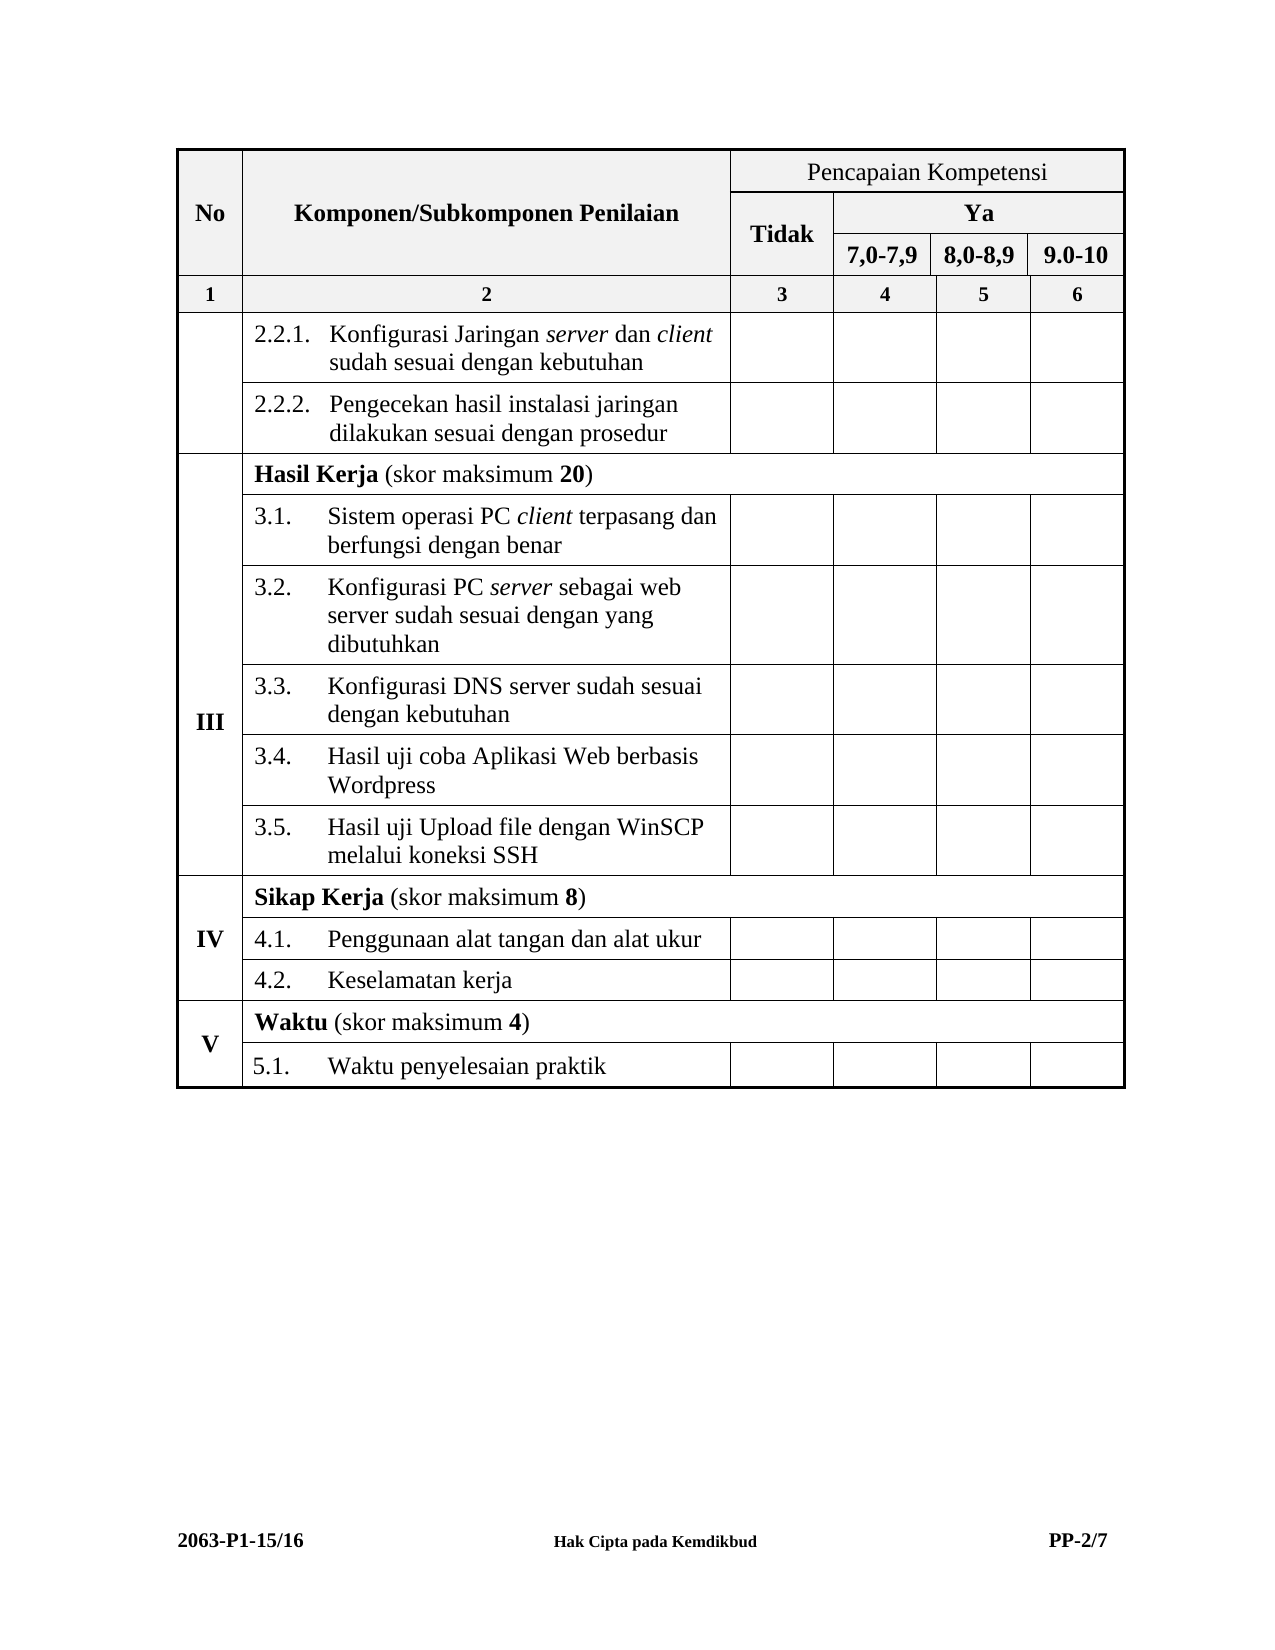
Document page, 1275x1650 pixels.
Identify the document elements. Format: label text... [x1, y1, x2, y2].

table_cell [731, 960, 833, 1000]
table_cell [1031, 495, 1123, 565]
table_cell [731, 665, 833, 734]
table_header Pencapaian Kompetensi [731, 151, 1123, 191]
table_cell [834, 313, 936, 382]
table_cell [937, 665, 1030, 734]
table_cell [834, 495, 936, 565]
table_cell IV [179, 876, 242, 1000]
table_header No [179, 151, 242, 275]
table_cell Konfigurasi Jaringan server dan client sudah sesuai dengan kebutuhan [243, 313, 730, 382]
table_cell Keselamatan kerja [243, 960, 730, 1000]
table_cell [731, 1043, 833, 1086]
table_cell Tidak [731, 193, 833, 275]
table_cell [937, 960, 1030, 1000]
table_cell [834, 960, 936, 1000]
table_cell III [179, 454, 242, 875]
table_cell Penggunaan alat tangan dan alat ukur [243, 918, 730, 958]
table_cell [937, 918, 1030, 958]
table_cell [731, 566, 833, 664]
table_cell [1031, 960, 1123, 1000]
table_cell 9.0-10 [1028, 234, 1123, 275]
table_cell 6 [1031, 276, 1123, 312]
table_cell [1031, 383, 1123, 453]
table_cell 7,0-7,9 [834, 234, 930, 275]
table_cell 4 [834, 276, 936, 312]
table_cell [834, 566, 936, 664]
table_cell [1031, 806, 1123, 875]
table_cell [731, 806, 833, 875]
table_cell [834, 918, 936, 958]
table_cell Waktu penyelesaian praktik [243, 1043, 730, 1086]
table_cell [731, 495, 833, 565]
table_cell [834, 1043, 936, 1086]
table_cell Pengecekan hasil instalasi jaringan dilakukan sesuai dengan prosedur [243, 383, 730, 453]
table_cell Hasil Kerja (skor maksimum 20) [243, 454, 1123, 494]
table_cell Konfigurasi PC server sebagai web server sudah sesuai dengan yang dibutuhkan [243, 566, 730, 664]
table_cell [731, 383, 833, 453]
table_cell [834, 735, 936, 805]
table_cell [1031, 918, 1123, 958]
table_cell 1 [179, 276, 242, 312]
table_header Komponen/Subkomponen Penilaian [243, 151, 730, 275]
table_cell [1031, 665, 1123, 734]
table_cell [1031, 566, 1123, 664]
table_cell 3 [731, 276, 833, 312]
table_cell Hasil uji coba Aplikasi Web berbasis Wordpress [243, 735, 730, 805]
table_cell Hasil uji Upload file dengan WinSCP melalui koneksi SSH [243, 806, 730, 875]
table_cell [937, 383, 1030, 453]
table_cell Konfigurasi DNS server sudah sesuai dengan kebutuhan [243, 665, 730, 734]
table_cell [937, 313, 1030, 382]
table_cell [834, 665, 936, 734]
table_cell 2 [243, 276, 730, 312]
table_cell [834, 383, 936, 453]
table_cell [937, 1043, 1030, 1086]
table_cell [834, 806, 936, 875]
table_cell [937, 495, 1030, 565]
table_cell V [179, 1001, 242, 1086]
table_cell [731, 918, 833, 958]
table_cell Ya [834, 193, 1123, 233]
table_cell Sikap Kerja (skor maksimum 8) [243, 876, 1123, 917]
table_cell [1031, 313, 1123, 382]
table_cell 8,0-8,9 [931, 234, 1027, 275]
table_cell [1031, 735, 1123, 805]
table_cell Sistem operasi PC client terpasang dan berfungsi dengan benar [243, 495, 730, 565]
table_cell [937, 735, 1030, 805]
table_cell [731, 735, 833, 805]
table_cell Waktu (skor maksimum 4) [243, 1001, 1123, 1042]
table_cell 5 [937, 276, 1030, 312]
table_cell [937, 806, 1030, 875]
table_cell [1031, 1043, 1123, 1086]
table_cell [731, 313, 833, 382]
table_cell [937, 566, 1030, 664]
